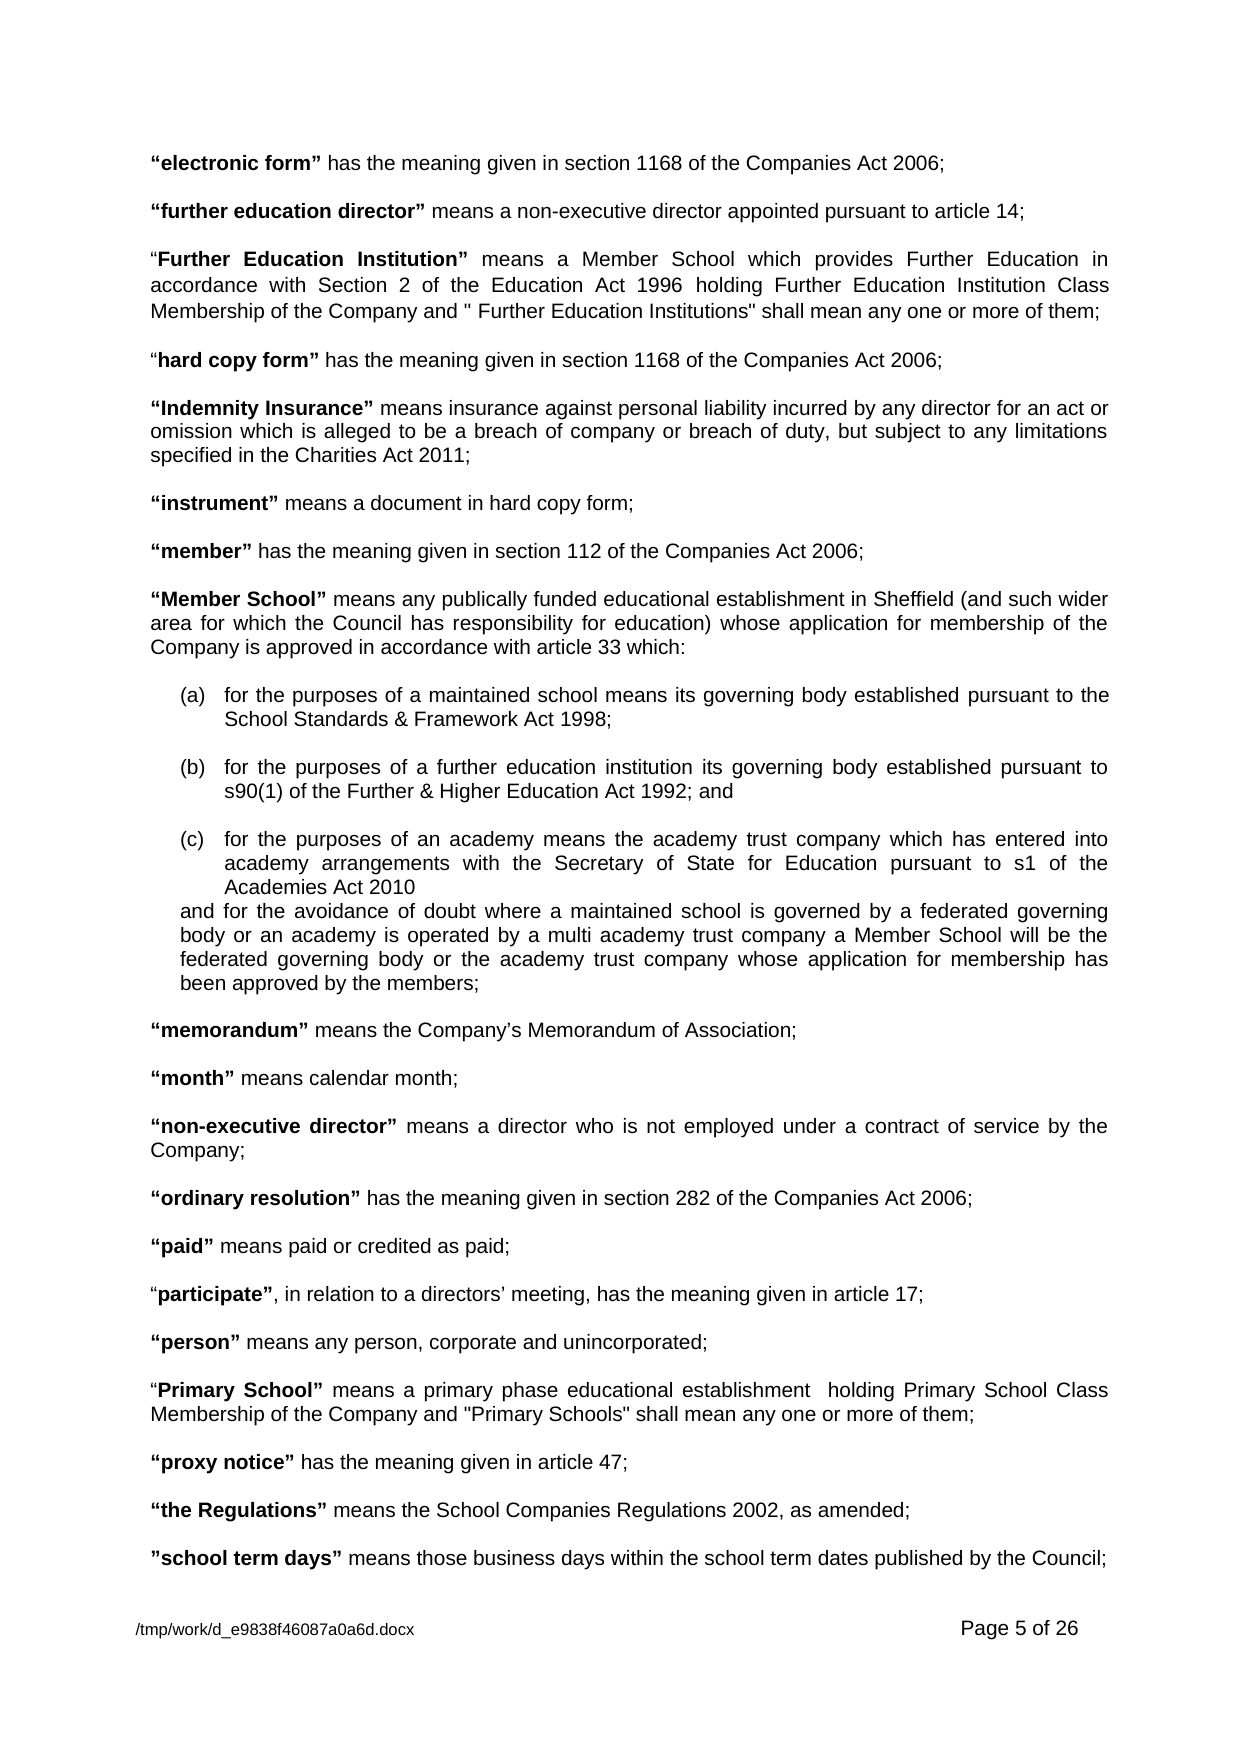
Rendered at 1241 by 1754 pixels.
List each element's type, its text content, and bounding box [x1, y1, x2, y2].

text “Member School” means any publically funded educational establishment in Sheffield (and such wider area for which the Council has responsibility for education) whose application for membership of the Company is approved in accordance with article 33 which: [150, 587, 1109, 659]
text ”school term days” means those business days within the school term dates published by the Council; [150, 1545, 1109, 1569]
text “participate”, in relation to a directors’ meeting, has the meaning given in article 17; [150, 1282, 1109, 1306]
text and for the avoidance of doubt where a maintained school is governed by a federated governing body or an academy is operated by a multi academy trust company a Member School will be the federated governing body or the academy trust company whose application for membership has been approved by the members; [180, 898, 1109, 994]
text “memorandum” means the Company’s Memorandum of Association; [150, 1018, 1109, 1042]
list for the purposes of a maintained school means its governing body established pursuant to the School Standards & Framework Act 1998; [180, 683, 1109, 731]
text “proxy notice” has the meaning given in article 47; [150, 1449, 1109, 1473]
text “month” means calendar month; [150, 1066, 1109, 1090]
text “Indemnity Insurance” means insurance against personal liability incurred by any director for an act or omission which is alleged to be a breach of company or breach of duty, but subject to any limitations specified in the Charities Act 2011; [150, 395, 1109, 467]
text “non-executive director” means a director who is not employed under a contract of service by the Company; [150, 1114, 1109, 1162]
text “the Regulations” means the School Companies Regulations 2002, as amended; [150, 1497, 1109, 1521]
text “ordinary resolution” has the meaning given in section 282 of the Companies Act 2006; [150, 1186, 1109, 1210]
text “person” means any person, corporate and unincorporated; [150, 1330, 1109, 1354]
text “paid” means paid or credited as paid; [150, 1234, 1109, 1258]
text “electronic form” has the meaning given in section 1168 of the Companies Act 2006; [150, 151, 1109, 175]
text “Primary School” means a primary phase educational establishment holding Primary School Class Membership of the Company and "Primary Schools" shall mean any one or more of them; [150, 1378, 1109, 1426]
text “member” has the meaning given in section 112 of the Companies Act 2006; [150, 539, 1109, 563]
text “hard copy form” has the meaning given in section 1168 of the Companies Act 2006; [150, 347, 1109, 371]
text “instrument” means a document in hard copy form; [150, 491, 1109, 515]
list for the purposes of a further education institution its governing body established pursuant to s90(1) of the Further & Higher Education Act 1992; and [180, 755, 1109, 803]
text “further education director” means a non-executive director appointed pursuant to article 14; [150, 199, 1109, 223]
list for the purposes of an academy means the academy trust company which has entered into academy arrangements with the Secretary of State for Education pursuant to s1 of the Academies Act 2010 [180, 827, 1109, 898]
text “Further Education Institution” means a Member School which provides Further Education in accordance with Section 2 of the Education Act 1996 holding Further Education Institution Class Membership of the Company and " Further Education Institutions" shall mean any one or more of them; [150, 247, 1109, 323]
